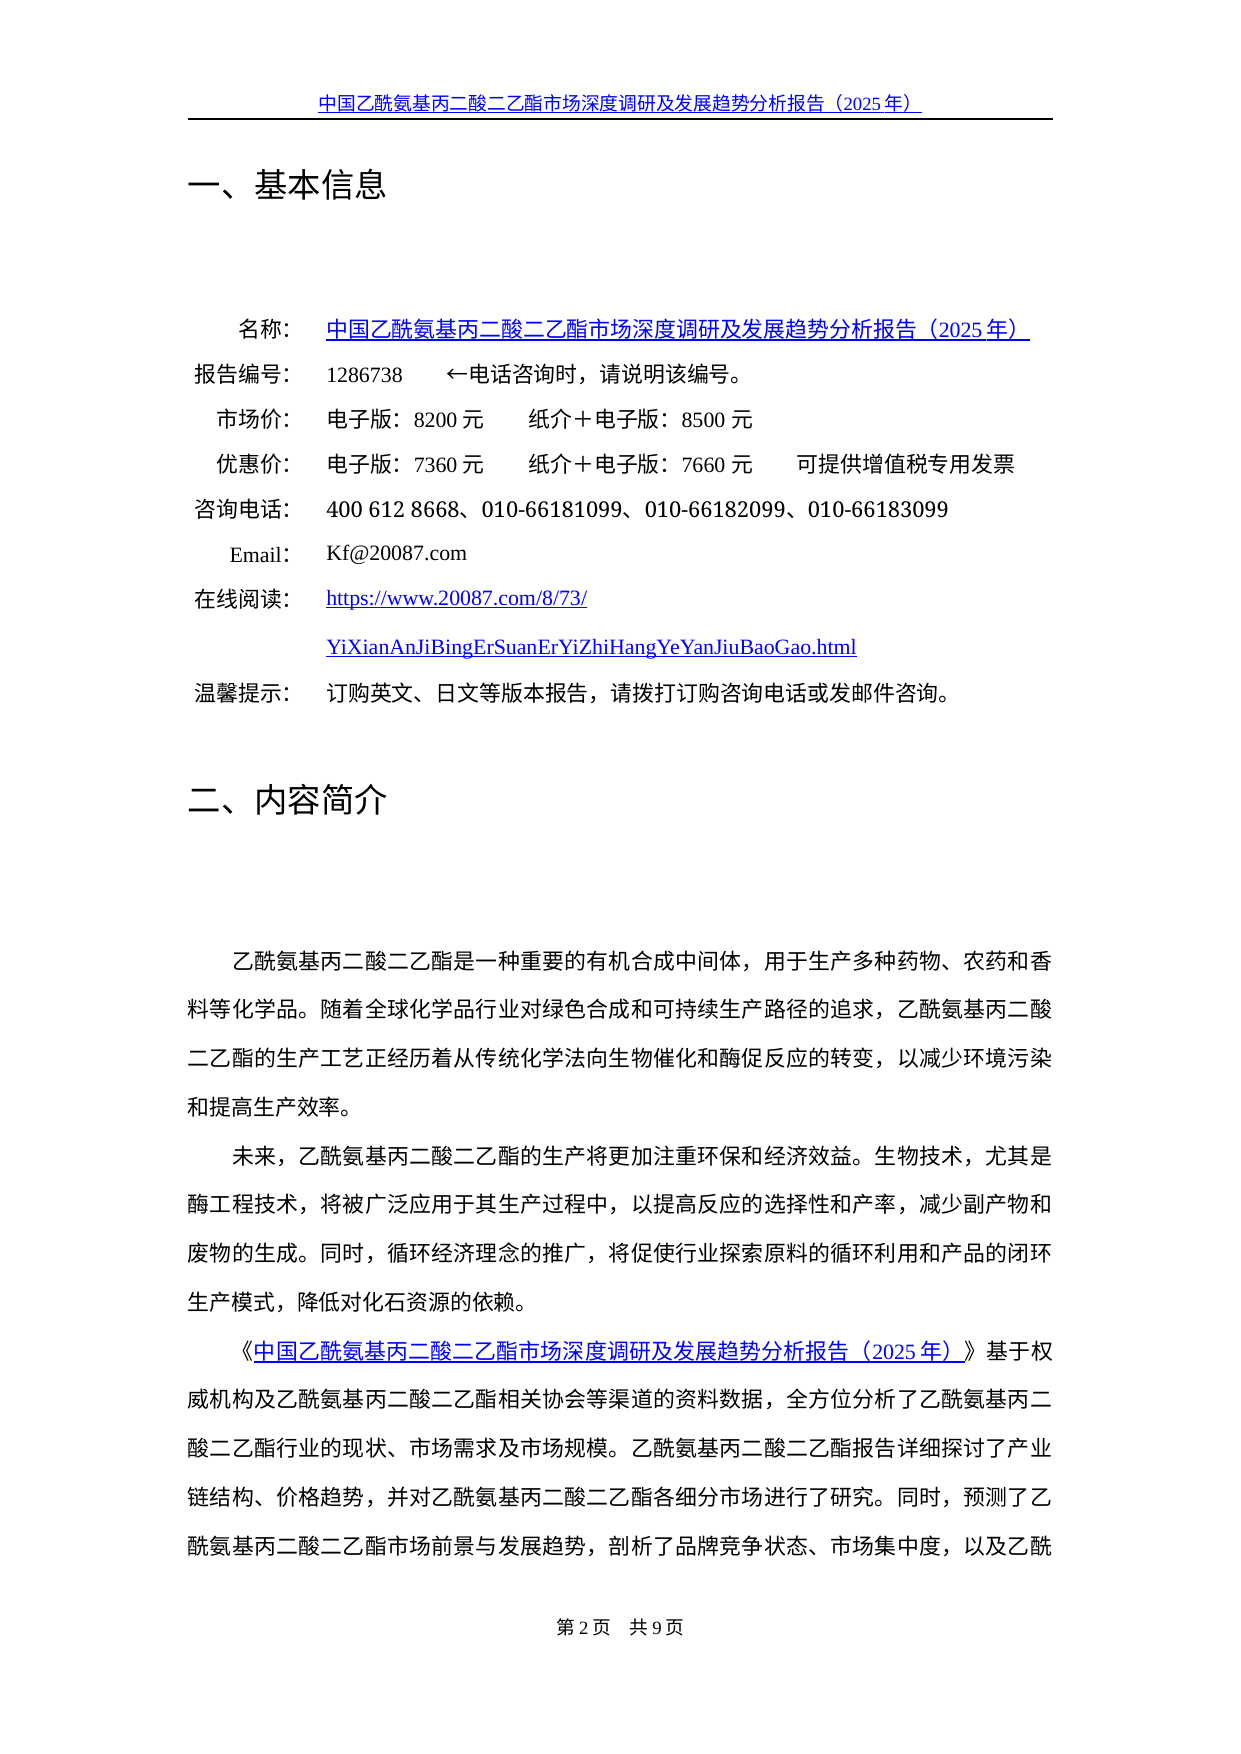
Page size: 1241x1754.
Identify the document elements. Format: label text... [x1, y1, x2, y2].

table_cell 市场价： [167, 402, 315, 447]
table_cell 温馨提示： [167, 675, 315, 720]
table_cell 优惠价： [167, 447, 315, 492]
table_header 中国乙酰氨基丙二酸二乙酯市场深度调研及发展趋势分析报告（2025年） [315, 312, 1073, 357]
title 一、基本信息 [187, 150, 1053, 215]
table_cell Email： [167, 537, 315, 582]
table_cell 在线阅读： [167, 582, 315, 675]
table_header 名称： [167, 312, 315, 357]
table_cell 咨询电话： [167, 492, 315, 537]
table_cell 1286738 ←电话咨询时，请说明该编号。 [315, 357, 1073, 402]
table_cell 订购英文、日文等版本报告，请拨打订购咨询电话或发邮件咨询。 [315, 675, 1073, 720]
table_cell Kf@20087.com [315, 537, 1073, 582]
table_cell 报告编号： [167, 357, 315, 402]
table_cell 电子版：8200 元 纸介＋电子版：8500 元 [315, 402, 1073, 447]
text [187, 943, 1053, 1561]
table_cell 400 612 8668、010-66181099、010-66182099、010-66183099 [315, 492, 1073, 537]
title 二、内容简介 [187, 766, 1053, 831]
table_cell [315, 582, 1073, 675]
table_cell 电子版：7360 元 纸介＋电子版：7660 元 可提供增值税专用发票 [315, 447, 1073, 492]
